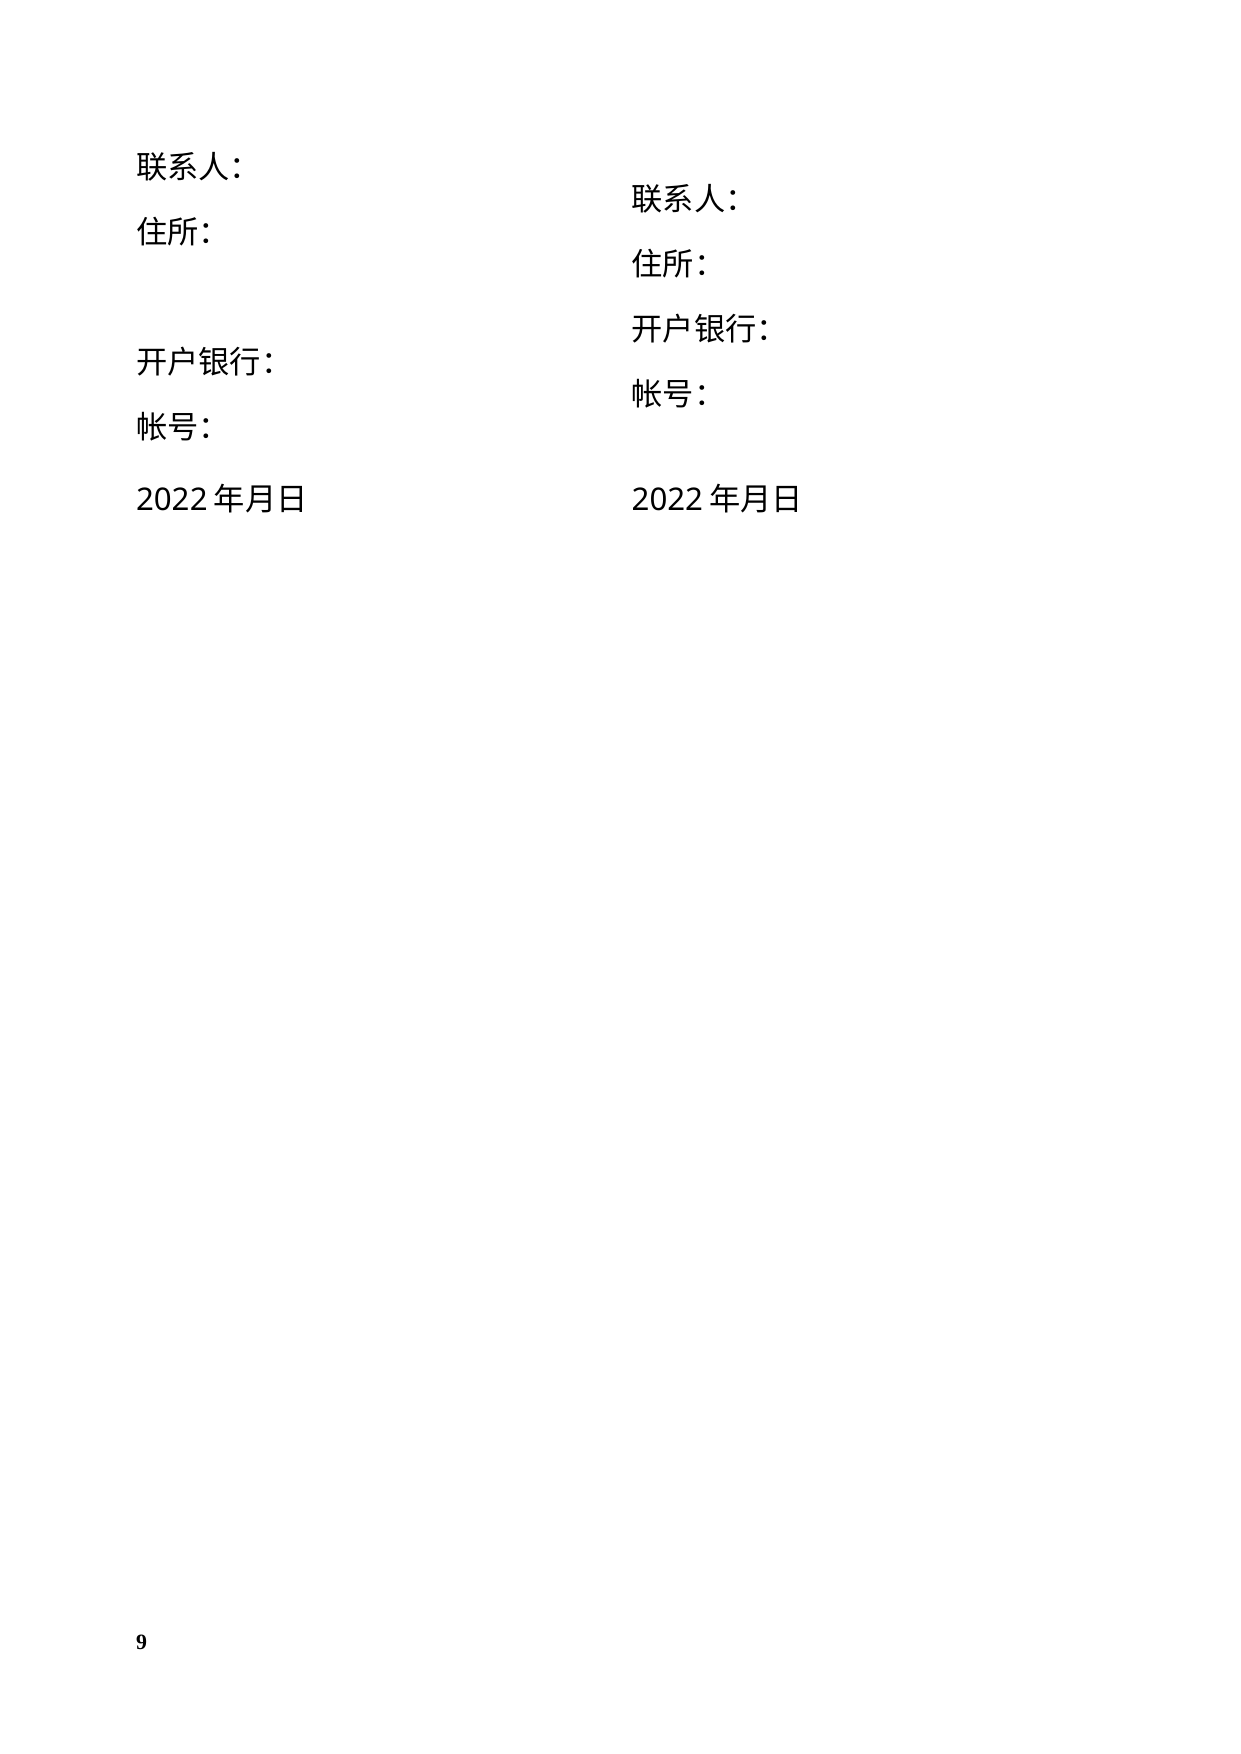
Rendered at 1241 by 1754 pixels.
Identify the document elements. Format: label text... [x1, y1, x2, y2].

table_cell 2022年月日 [125, 457, 620, 538]
table_cell 联系人： 住所： 开户银行： 帐号： [125, 132, 620, 457]
table_cell 2022年月日 [620, 457, 1116, 538]
table_cell 联系人： 住所： 开户银行： 帐号： [620, 132, 1116, 457]
